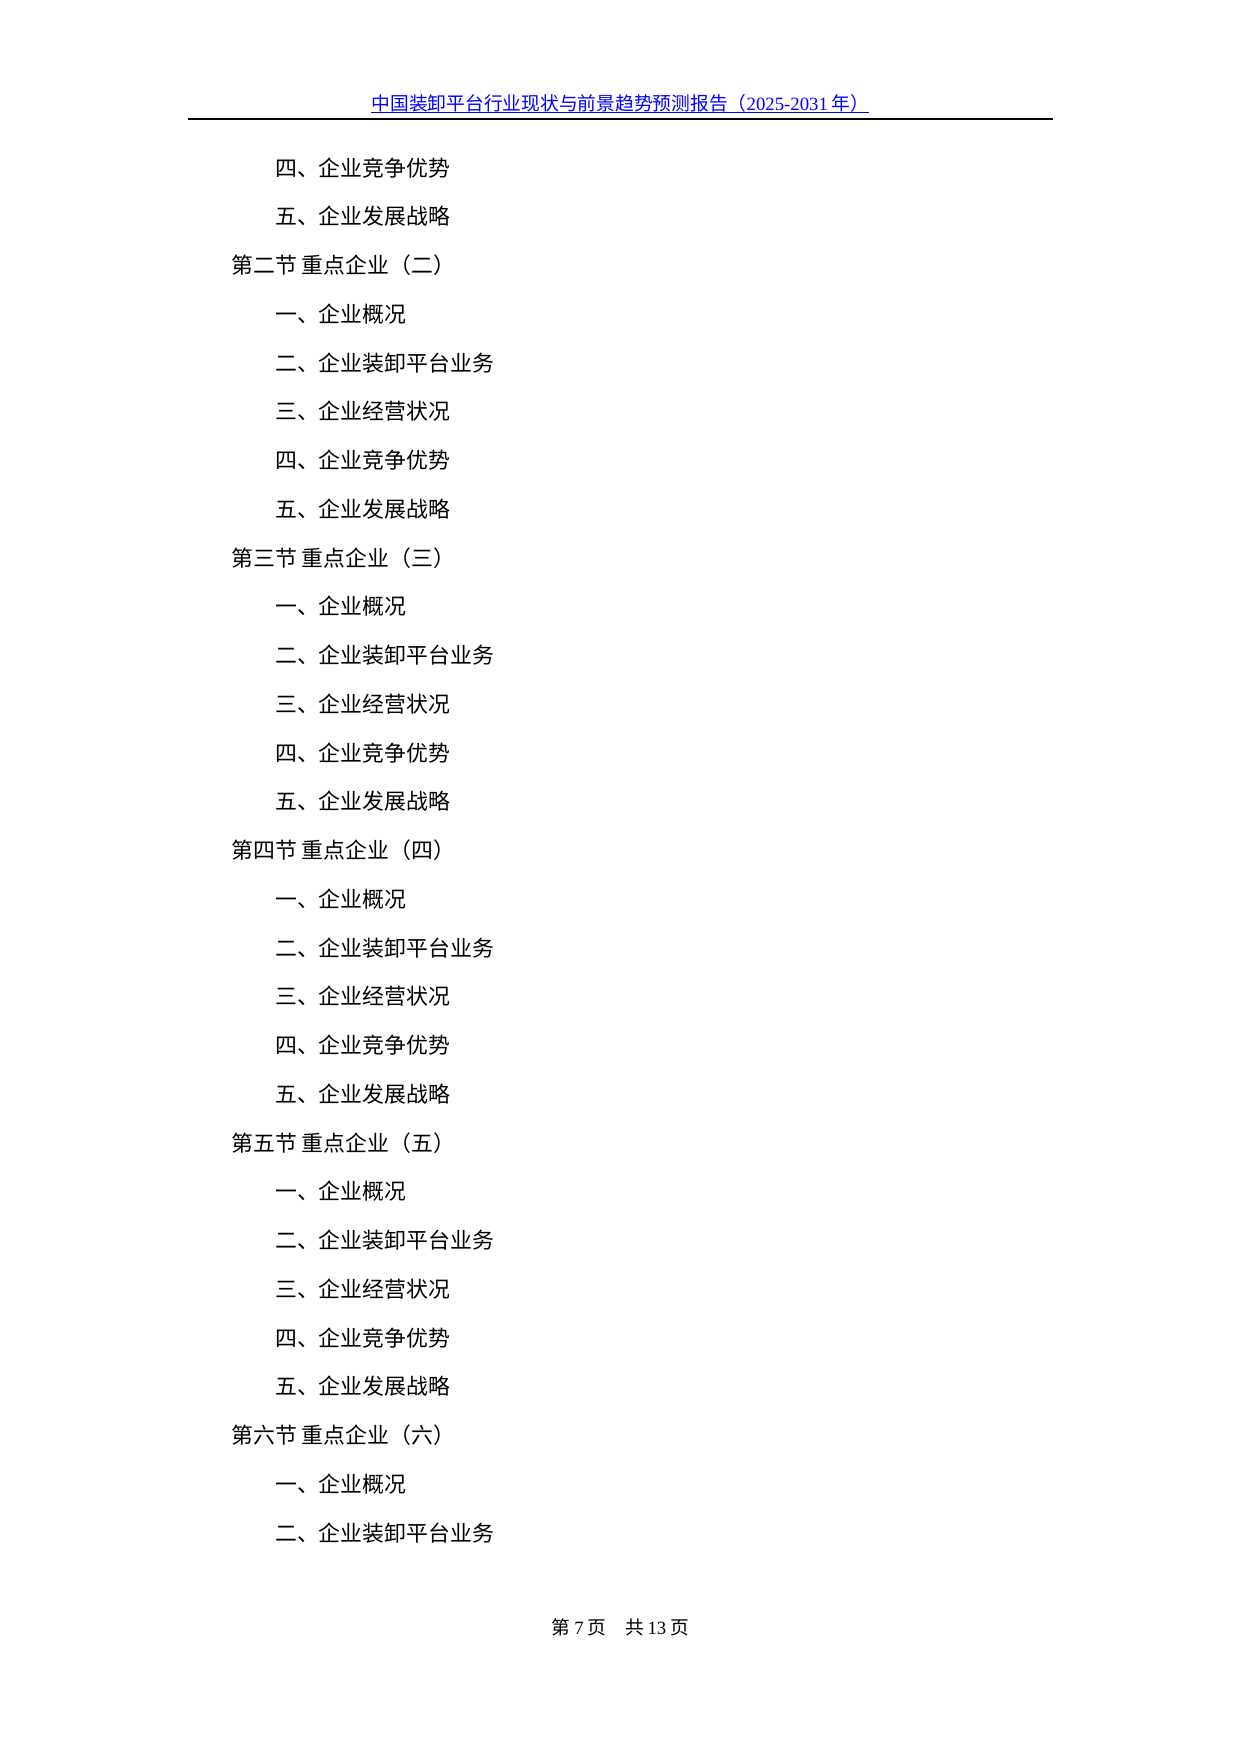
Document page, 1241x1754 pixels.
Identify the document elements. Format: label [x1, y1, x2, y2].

text [187, 150, 1053, 1548]
